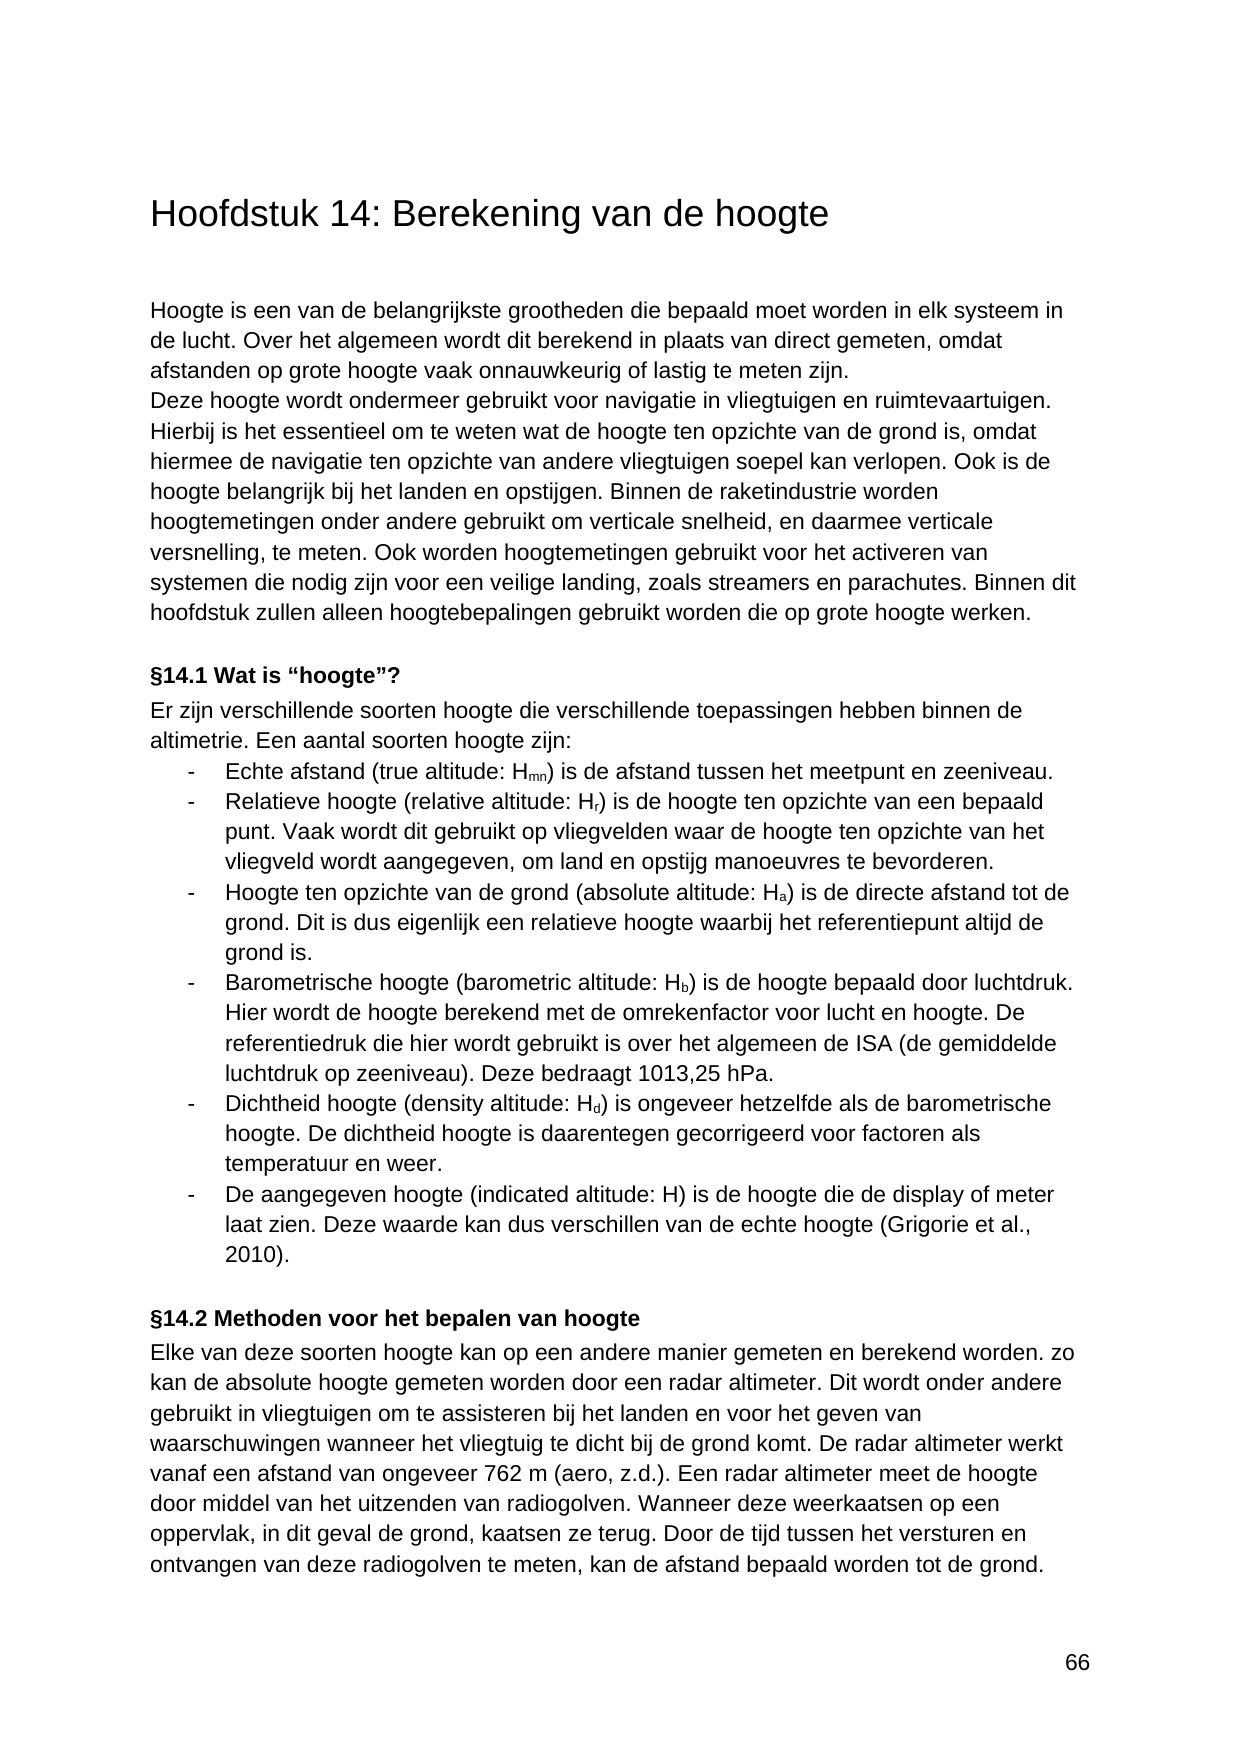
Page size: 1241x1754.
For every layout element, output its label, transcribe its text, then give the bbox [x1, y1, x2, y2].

list Echte afstand (true altitude: Hmn) is de afstand tussen het meetpunt en zeeniveau. [187, 758, 1090, 784]
text Elke van deze soorten hoogte kan op een andere manier gemeten en berekend worden. zo kan de absolute hoogte gemeten worden door een radar altimeter. Dit wordt onder andere gebruikt in vliegtuigen om te assisteren bij het landen en voor het geven van waarschuwingen wanneer het vliegtuig te dicht bij de grond komt. De radar altimeter werkt vanaf een afstand van ongeveer 762 m (aero, z.d.). Een radar altimeter meet de hoogte door middel van het uitzenden van radiogolven. Wanneer deze weerkaatsen op een oppervlak, in dit geval de grond, kaatsen ze terug. Door de tijd tussen het versturen en ontvangen van deze radiogolven te meten, kan de afstand bepaald worden tot de grond. [150, 1339, 1090, 1577]
list Relatieve hoogte (relative altitude: Hr) is de hoogte ten opzichte van een bepaald punt. Vaak wordt dit gebruikt op vliegvelden waar de hoogte ten opzichte van het vliegveld wordt aangegeven, om land en opstijg manoeuvres te bevorderen. [187, 788, 1090, 874]
text Er zijn verschillende soorten hoogte die verschillende toepassingen hebben binnen de altimetrie. Een aantal soorten hoogte zijn: [150, 697, 1090, 754]
subtitle §14.2 Methoden voor het bepalen van hoogte [150, 1304, 1090, 1331]
text Hoogte is een van de belangrijkste grootheden die bepaald moet worden in elk systeem in de lucht. Over het algemeen wordt dit berekend in plaats van direct gemeten, omdat afstanden op grote hoogte vaak onnauwkeurig of lastig te meten zijn. [150, 297, 1090, 384]
text Deze hoogte wordt ondermeer gebruikt voor navigatie in vliegtuigen en ruimtevaartuigen. Hierbij is het essentieel om te weten wat de hoogte ten opzichte van de grond is, omdat hiermee de navigatie ten opzichte van andere vliegtuigen soepel kan verlopen. Ook is de hoogte belangrijk bij het landen en opstijgen. Binnen de raketindustrie worden hoogtemetingen onder andere gebruikt om verticale snelheid, en daarmee verticale versnelling, te meten. Ook worden hoogtemetingen gebruikt voor het activeren van systemen die nodig zijn voor een veilige landing, zoals streamers en parachutes. Binnen dit hoofdstuk zullen alleen hoogtebepalingen gebruikt worden die op grote hoogte werken. [150, 387, 1090, 625]
list De aangegeven hoogte (indicated altitude: H) is de hoogte die de display of meter laat zien. Deze waarde kan dus verschillen van de echte hoogte (Grigorie et al., 2010). [187, 1181, 1090, 1267]
list Dichtheid hoogte (density altitude: Hd) is ongeveer hetzelfde als de barometrische hoogte. De dichtheid hoogte is daarentegen gecorrigeerd voor factoren als temperatuur en weer. [187, 1090, 1090, 1177]
subtitle Hoofdstuk 14: Berekening van de hoogte [150, 192, 1090, 235]
list Hoogte ten opzichte van de grond (absolute altitude: Ha) is de directe afstand tot de grond. Dit is dus eigenlijk een relatieve hoogte waarbij het referentiepunt altijd de grond is. [187, 878, 1090, 965]
subtitle §14.1 Wat is “hoogte”? [150, 662, 1090, 689]
list Barometrische hoogte (barometric altitude: Hb) is de hoogte bepaald door luchtdruk. Hier wordt de hoogte berekend met de omrekenfactor voor lucht en hoogte. De referentiedruk die hier wordt gebruikt is over het algemeen de ISA (de gemiddelde luchtdruk op zeeniveau). Deze bedraagt 1013,25 hPa. [187, 969, 1090, 1086]
